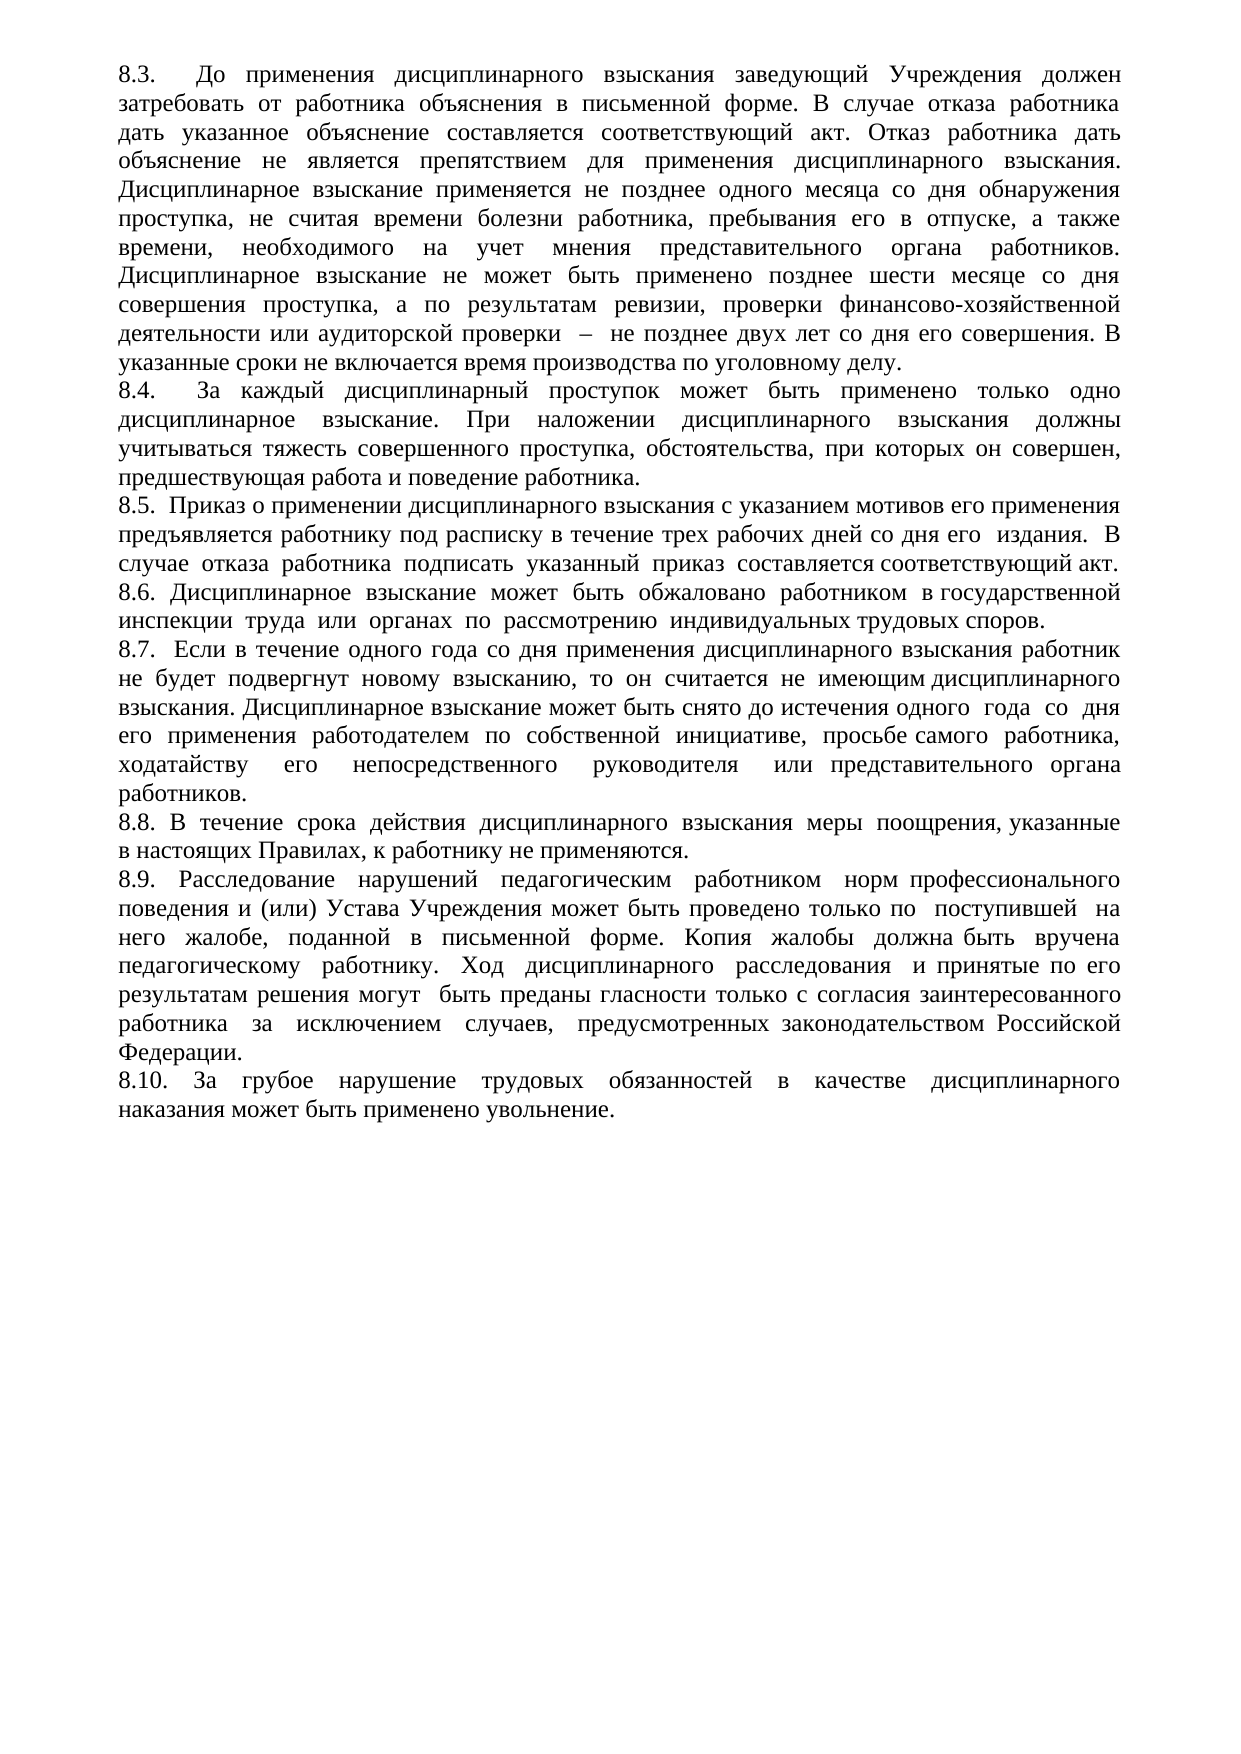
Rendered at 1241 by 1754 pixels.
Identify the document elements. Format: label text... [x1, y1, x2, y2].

text 8.4. За каждый дисциплинарный проступок может быть применено только одно дисциплинарное взыскание. При наложении дисциплинарного взыскания должны учитываться тяжесть совершенного проступка, обстоятельства, при которых он совершен, предшествующая работа и поведение работника. [118, 375, 1122, 490]
text 8.3. До применения дисциплинарного взыскания заведующий Учреждения должен затребовать от работника объяснения в письменной форме. В случае отказа работника дать указанное объяснение составляется соответствующий акт. Отказ работника дать объяснение не является препятствием для применения дисциплинарного взыскания. Дисциплинарное взыскание применяется не позднее одного месяца со дня обнаружения проступка, не считая времени болезни работника, пребывания его в отпуске, а также времени, необходимого на учет мнения представительного органа работников. Дисциплинарное взыскание не может быть применено позднее шести месяце со дня совершения проступка, а по результатам ревизии, проверки финансово-хозяйственной деятельности или аудиторской проверки – не позднее двух лет со дня его совершения. В указанные сроки не включается время производства по уголовному делу. [118, 59, 1122, 375]
text 8.9. Расследование нарушений педагогическим работником норм профессионального поведения и (или) Устава Учреждения может быть проведено только по поступившей на него жалобе, поданной в письменной форме. Копия жалобы должна быть вручена педагогическому работнику. Ход дисциплинарного расследования и принятые по его результатам решения могут быть преданы гласности только с согласия заинтересованного работника за исключением случаев, предусмотренных законодательством Российской Федерации. [118, 864, 1122, 1065]
text 8.6. Дисциплинарное взыскание может быть обжаловано работником в государственной инспекции труда или органах по рассмотрению индивидуальных трудовых споров. [118, 577, 1122, 634]
text 8.10. За грубое нарушение трудовых обязанностей в качестве дисциплинарного наказания может быть применено увольнение. [118, 1065, 1122, 1123]
text 8.5. Приказ о применении дисциплинарного взыскания с указанием мотивов его применения предъявляется работнику под расписку в течение трех рабочих дней со дня его издания. В случае отказа работника подписать указанный приказ составляется соответствующий акт. [118, 490, 1122, 577]
text 8.8. В течение срока действия дисциплинарного взыскания меры поощрения, указанные в настоящих Правилах, к работнику не применяются. [118, 807, 1122, 864]
text 8.7. Если в течение одного года со дня применения дисциплинарного взыскания работник не будет подвергнут новому взысканию, то он считается не имеющим дисциплинарного взыскания. Дисциплинарное взыскание может быть снято до истечения одного года со дня его применения работодателем по собственной инициативе, просьбе самого работника, ходатайству его непосредственного руководителя или представительного органа работников. [118, 634, 1122, 807]
